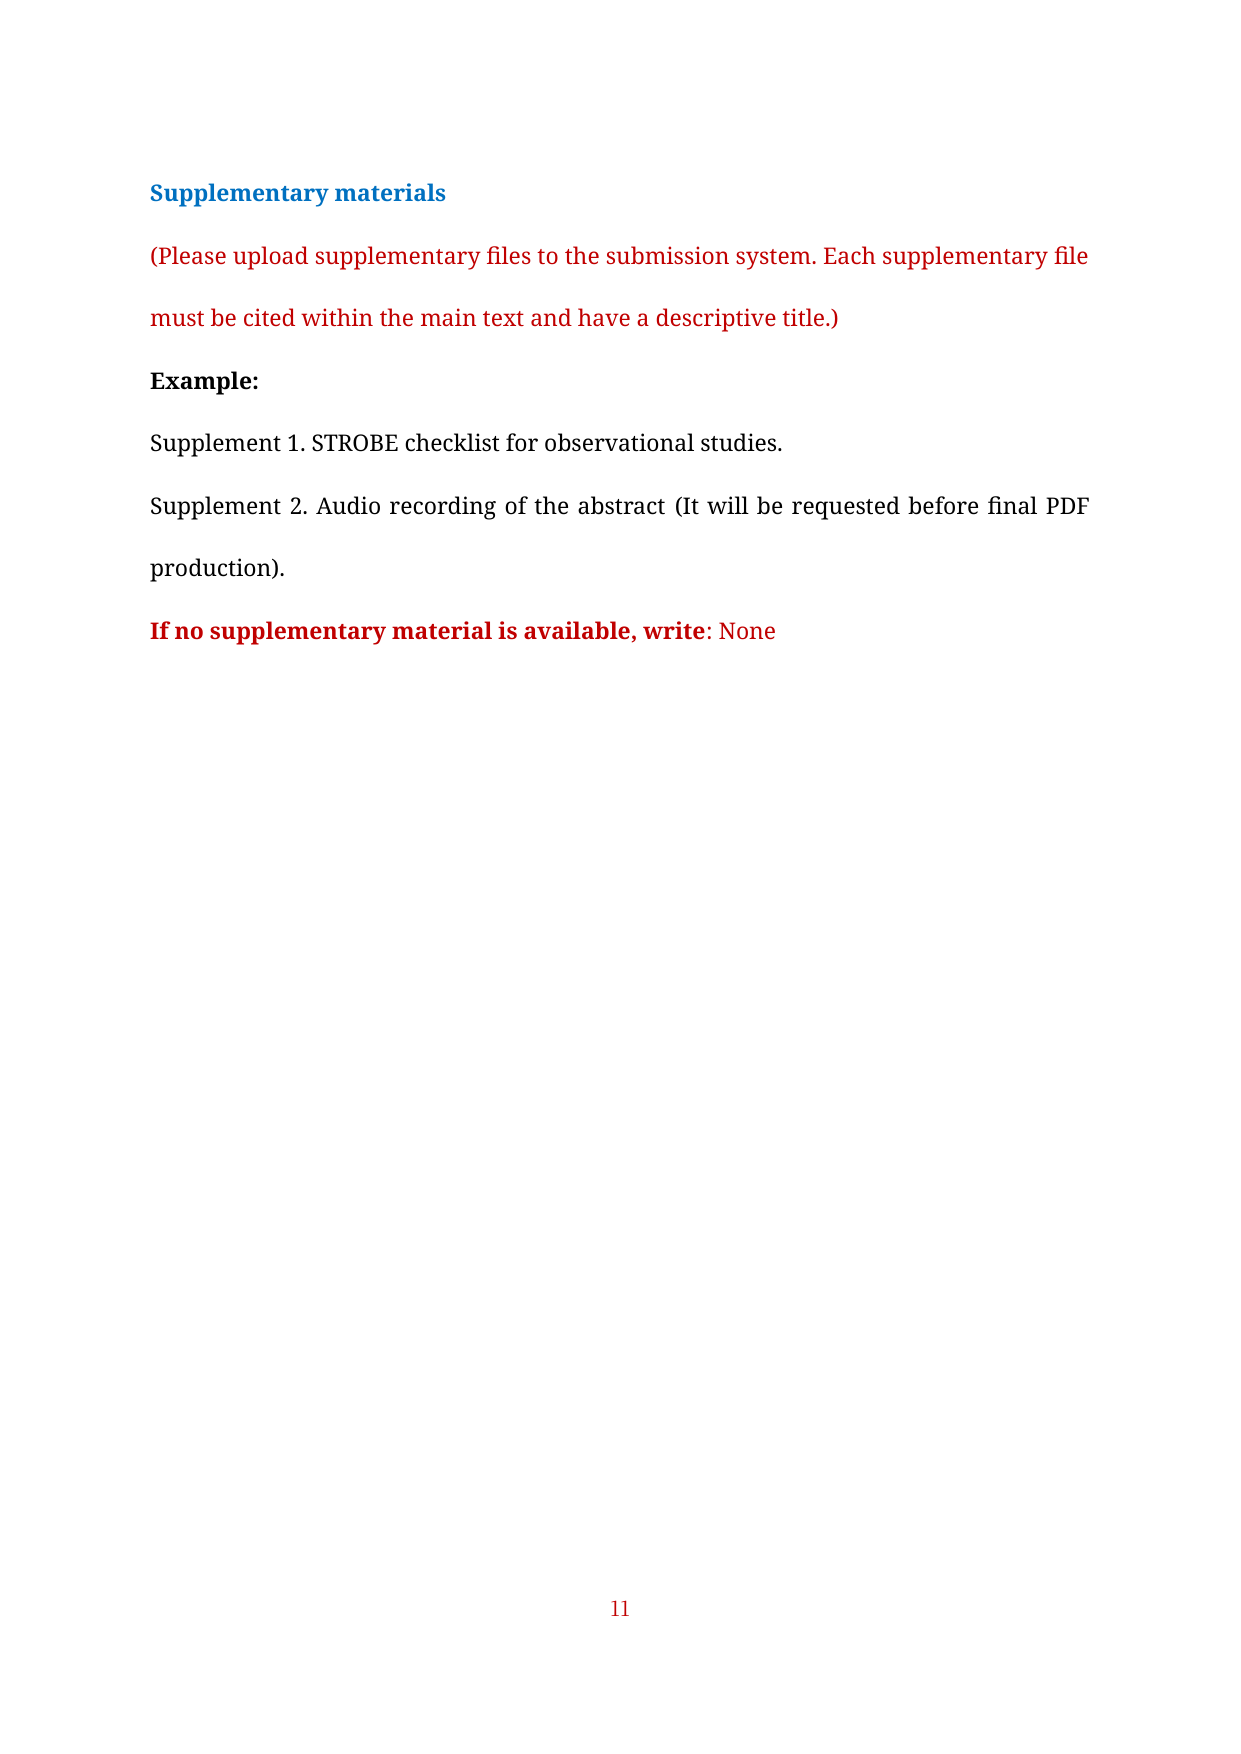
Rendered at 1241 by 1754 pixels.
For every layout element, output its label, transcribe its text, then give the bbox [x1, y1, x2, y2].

text (Please upload supplementary files to the submission system. Each supplementary file must be cited within the main text and have a descriptive title.) [150, 240, 1090, 333]
text Supplementary materials [150, 177, 1090, 208]
text If no supplementary material is available, write: None [150, 615, 1090, 646]
text Supplement 2. Audio recording of the abstract (It will be requested before final PDF production). [150, 490, 1090, 583]
text Example: Supplement 1. STROBE checklist for observational studies. [150, 365, 1090, 458]
